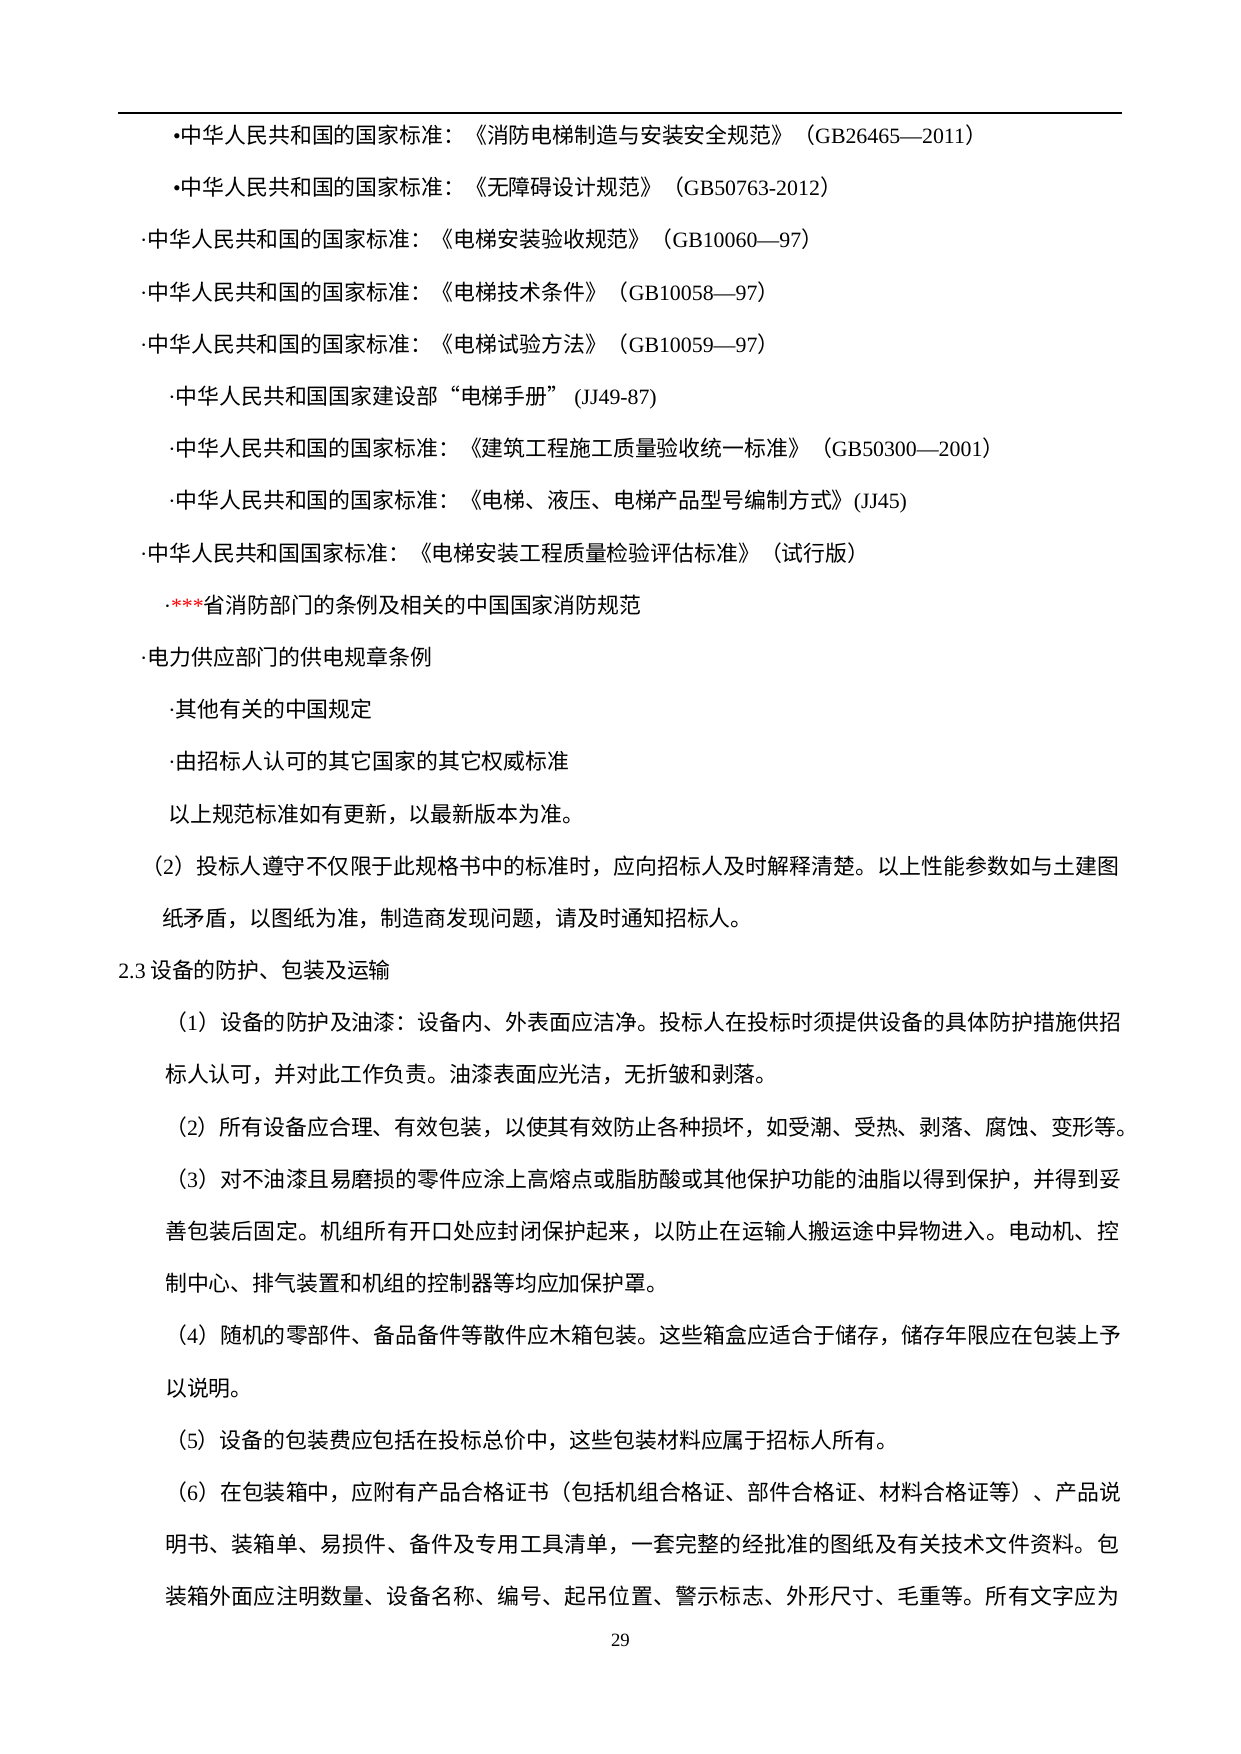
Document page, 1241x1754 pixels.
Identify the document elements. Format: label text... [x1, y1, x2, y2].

text ·中华人民共和国的国家标准：《电梯试验方法》（GB10059—97） [118, 327, 1122, 358]
text •中华人民共和国的国家标准：《消防电梯制造与安装安全规范》（GB26465—2011） [118, 118, 1122, 150]
text 以上规范标准如有更新，以最新版本为准。 [118, 797, 1122, 828]
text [165, 1475, 1122, 1611]
text 2.3设备的防护、包装及运输 [118, 953, 1122, 985]
text ·中华人民共和国的国家标准：《电梯技术条件》（GB10058—97） [118, 275, 1122, 306]
text ·中华人民共和国的国家标准：《电梯、液压、电梯产品型号编制方式》(JJ45) [118, 483, 1122, 515]
text （4）随机的零部件、备品备件等散件应木箱包装。这些箱盒应适合于储存，储存年限应在包装上予以说明。 [165, 1318, 1122, 1402]
text （2）所有设备应合理、有效包装，以使其有效防止各种损坏，如受潮、受热、剥落、腐蚀、变形等。 [143, 1110, 1122, 1141]
text ·其他有关的中国规定 [118, 692, 1122, 724]
text （1）设备的防护及油漆：设备内、外表面应洁净。投标人在投标时须提供设备的具体防护措施供招标人认可，并对此工作负责。油漆表面应光洁，无折皱和剥落。 [165, 1005, 1122, 1089]
text ·由招标人认可的其它国家的其它权威标准 [118, 744, 1122, 776]
text ·电力供应部门的供电规章条例 [118, 640, 1122, 672]
text （5）设备的包装费应包括在投标总价中，这些包装材料应属于招标人所有。 [143, 1423, 1122, 1454]
text ·中华人民共和国的国家标准：《建筑工程施工质量验收统一标准》（GB50300—2001） [118, 431, 1122, 463]
text （3）对不油漆且易磨损的零件应涂上高熔点或脂肪酸或其他保护功能的油脂以得到保护，并得到妥善包装后固定。机组所有开口处应封闭保护起来，以防止在运输人搬运途中异物进入。电动机、控制中心、排气装置和机组的控制器等均应加保护罩。 [165, 1162, 1122, 1298]
text ·***省消防部门的条例及相关的中国国家消防规范 [118, 588, 1122, 619]
text ·中华人民共和国国家建设部“电梯手册” (JJ49-87) [118, 379, 1122, 411]
text ·中华人民共和国国家标准：《电梯安装工程质量检验评估标准》（试行版） [118, 536, 1122, 567]
text ·中华人民共和国的国家标准：《电梯安装验收规范》（GB10060—97） [118, 222, 1122, 254]
text （2）投标人遵守不仅限于此规格书中的标准时，应向招标人及时解释清楚。以上性能参数如与土建图纸矛盾，以图纸为准，制造商发现问题，请及时通知招标人。 [118, 849, 1122, 933]
text •中华人民共和国的国家标准：《无障碍设计规范》（GB50763-2012） [118, 170, 1122, 202]
